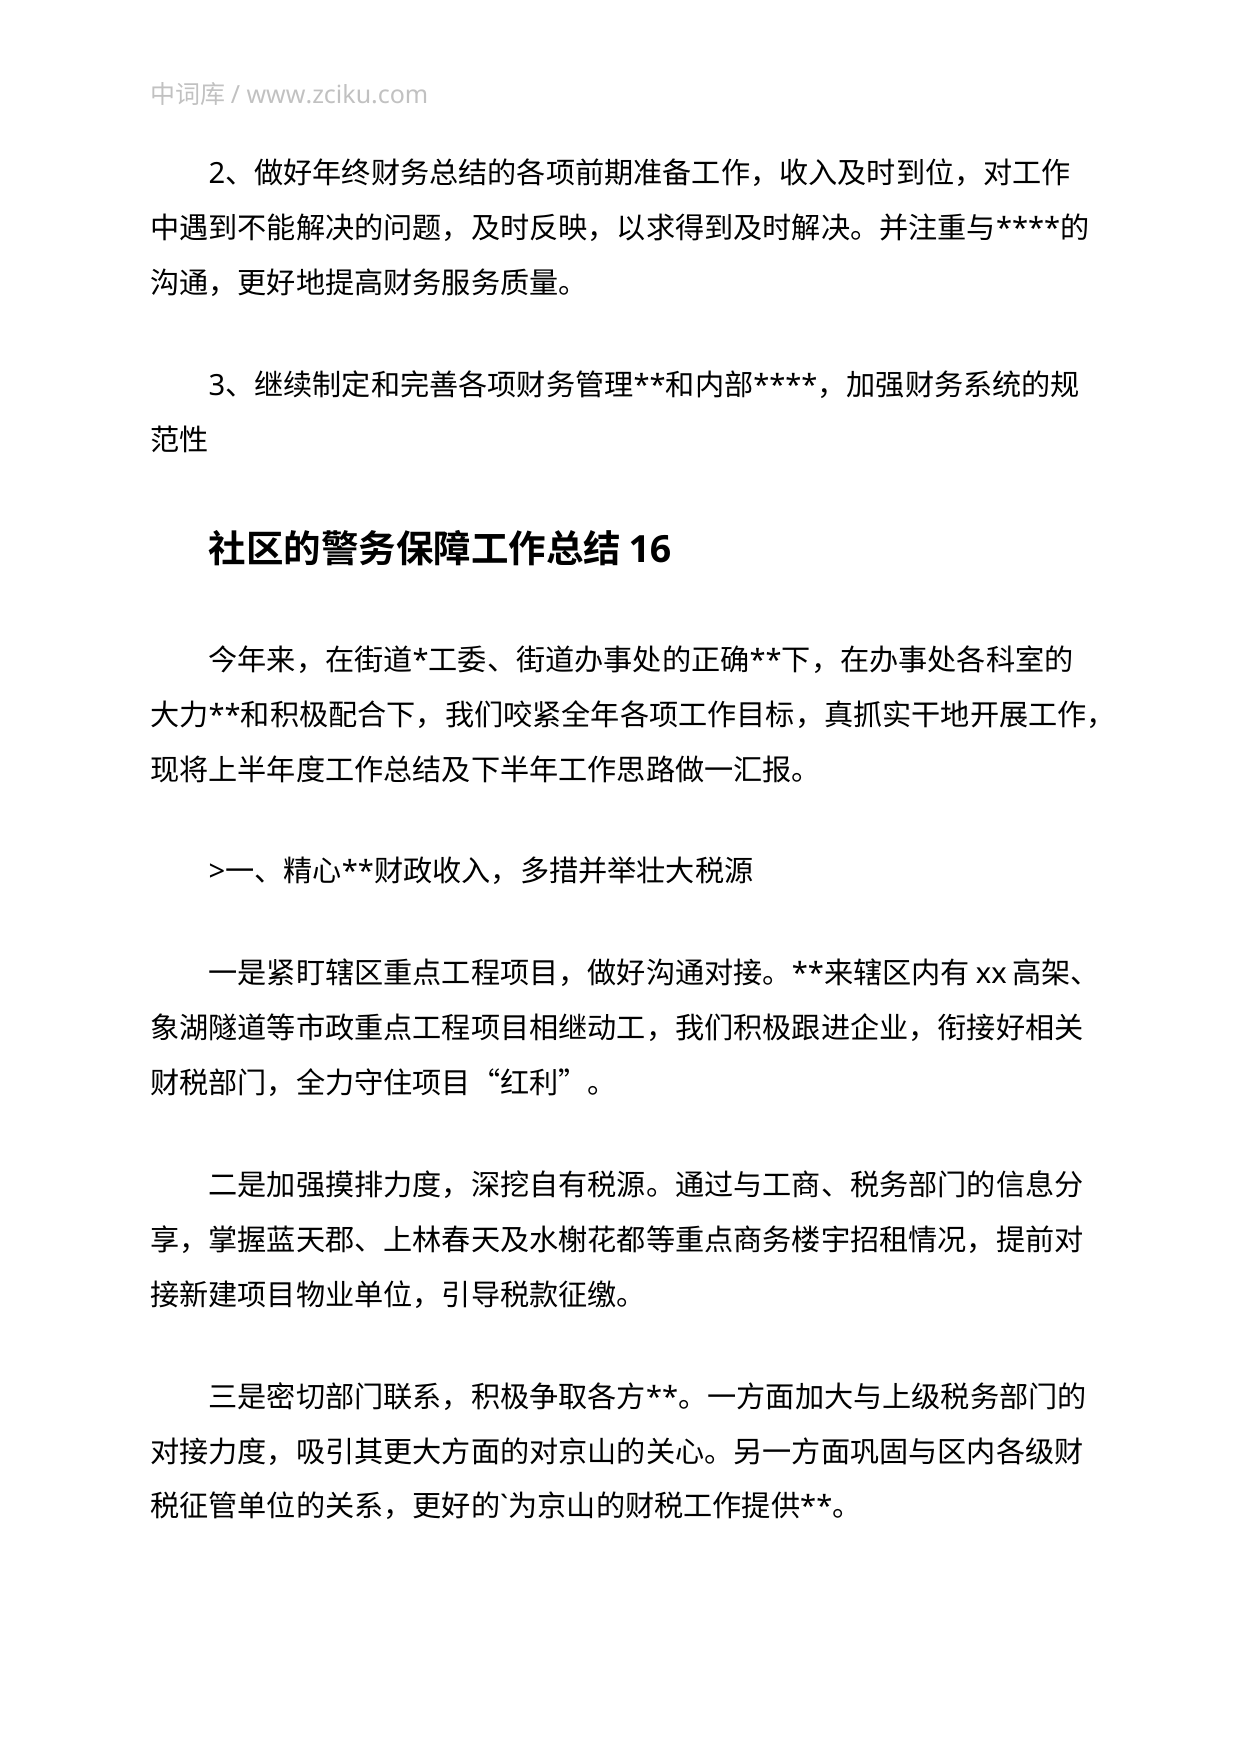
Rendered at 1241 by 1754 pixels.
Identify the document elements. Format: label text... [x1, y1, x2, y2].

text 一是紧盯辖区重点工程项目，做好沟通对接。**来辖区内有xx高架、象湖隧道等市政重点工程项目相继动工，我们积极跟进企业，衔接好相关财税部门，全力守住项目“红利”。 [150, 950, 1090, 1102]
text 今年来，在街道*工委、街道办事处的正确**下，在办事处各科室的大力**和积极配合下，我们咬紧全年各项工作目标，真抓实干地开展工作，现将上半年度工作总结及下半年工作思路做一汇报。 [150, 636, 1090, 788]
text 三是密切部门联系，积极争取各方**。一方面加大与上级税务部门的对接力度，吸引其更大方面的对京山的关心。另一方面巩固与区内各级财税征管单位的关系，更好的`为京山的财税工作提供**。 [150, 1373, 1090, 1525]
text 社区的警务保障工作总结16 [150, 518, 1090, 573]
text 2、做好年终财务总结的各项前期准备工作，收入及时到位，对工作中遇到不能解决的问题，及时反映，以求得到及时解决。并注重与****的沟通，更好地提高财务服务质量。 [150, 150, 1090, 302]
text >一、精心**财政收入，多措并举壮大税源 [150, 848, 1090, 890]
text 3、继续制定和完善各项财务管理**和内部****，加强财务系统的规范性 [150, 362, 1090, 459]
text 二是加强摸排力度，深挖自有税源。通过与工商、税务部门的信息分享，掌握蓝天郡、上林春天及水榭花都等重点商务楼宇招租情况，提前对接新建项目物业单位，引导税款征缴。 [150, 1162, 1090, 1314]
